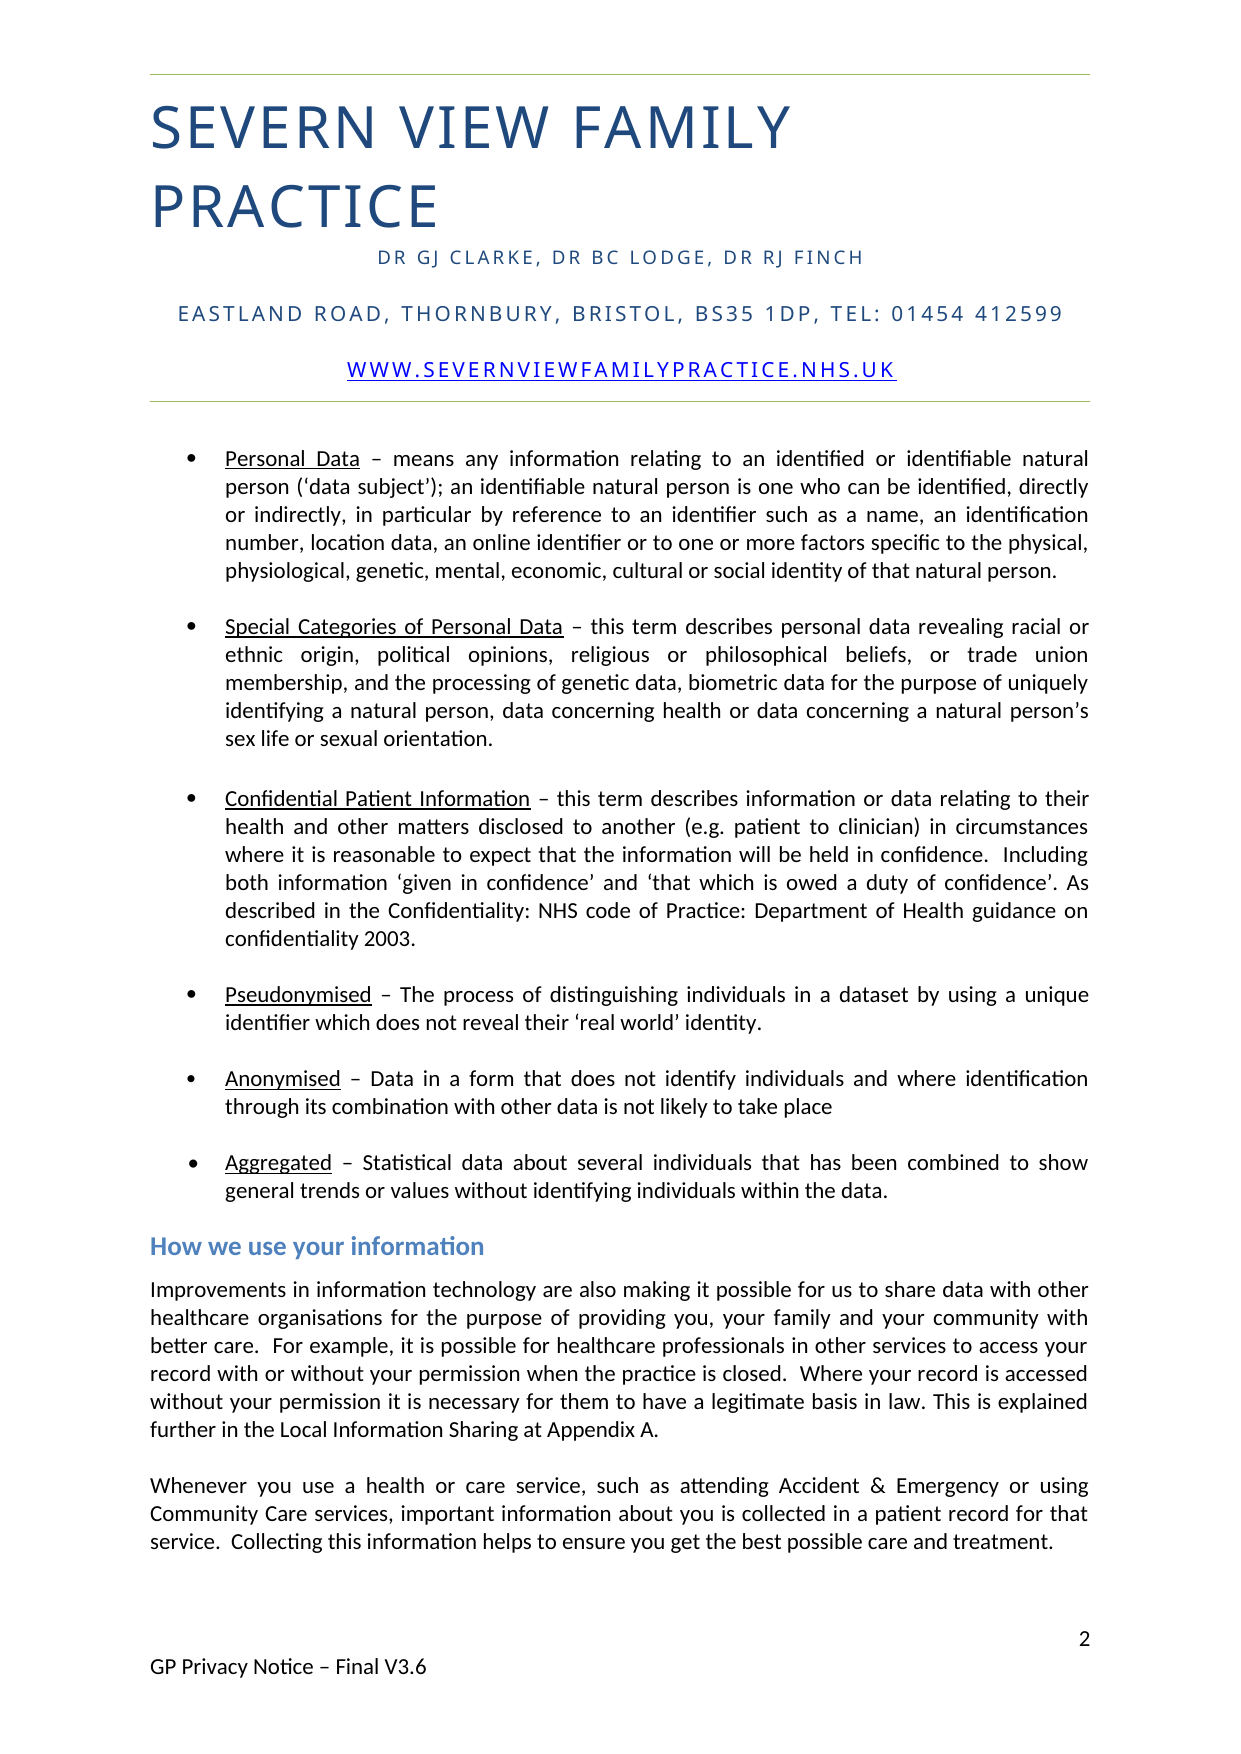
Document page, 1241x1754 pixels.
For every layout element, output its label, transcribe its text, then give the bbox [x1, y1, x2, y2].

list Aggregated – Statistical data about several individuals that has been combined to show general trends or values without identifying individuals within the data. [187, 1148, 1090, 1204]
list Confidential Patient Information – this term describes information or data relating to their health and other matters disclosed to another (e.g. patient to clinician) in circumstances where it is reasonable to expect that the information will be held in confidence. Including both information ‘given in confidence’ and ‘that which is owed a duty of confidence’. As described in the Confidentiality: NHS code of Practice: Department of Health guidance on confidentiality 2003. [187, 784, 1090, 952]
text Improvements in information technology are also making it possible for us to share data with other healthcare organisations for the purpose of providing you, your family and your community with better care. For example, it is possible for healthcare professionals in other services to access your record with or without your permission when the practice is closed. Where your record is accessed without your permission it is necessary for them to have a legitimate basis in law. This is explained further in the Local Information Sharing at Appendix A. [150, 1275, 1090, 1443]
list Special Categories of Personal Data – this term describes personal data revealing racial or ethnic origin, political opinions, religious or philosophical beliefs, or trade union membership, and the processing of genetic data, biometric data for the purpose of uniquely identifying a natural person, data concerning health or data concerning a natural person’s sex life or sexual orientation. [187, 612, 1090, 752]
text Whenever you use a health or care service, such as attending Accident & Emergency or using Community Care services, important information about you is collected in a patient record for that service. Collecting this information helps to ensure you get the best possible care and treatment. [150, 1471, 1090, 1555]
list Anonymised – Data in a form that does not identify individuals and where identification through its combination with other data is not likely to take place [187, 1064, 1090, 1121]
list Pseudonymised – The process of distinguishing individuals in a dataset by using a unique identifier which does not reveal their ‘real world’ identity. [187, 980, 1090, 1036]
list Personal Data – means any information relating to an identified or identifiable natural person (‘data subject’); an identifiable natural person is one who can be identified, directly or indirectly, in particular by reference to an identifier such as a name, an identification number, location data, an online identifier or to one or more factors specific to the physical, physiological, genetic, mental, economic, cultural or social identity of that natural person. [187, 444, 1090, 584]
subtitle How we use your information [150, 1229, 1090, 1263]
